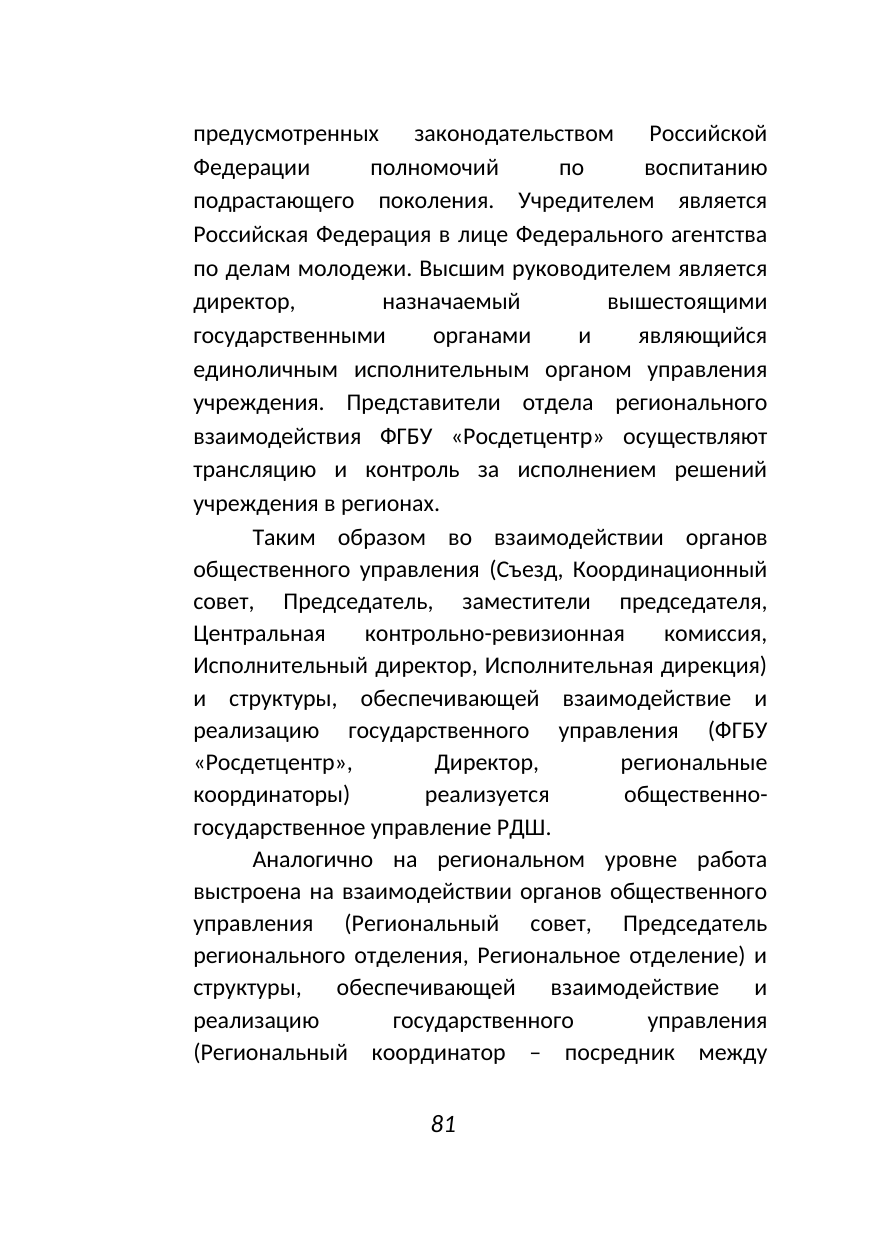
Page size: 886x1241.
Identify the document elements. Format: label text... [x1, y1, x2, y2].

text Таким образом во взаимодействии органов общественного управления (Съезд, Координационный совет, Председатель, заместители председателя, Центральная контрольно-ревизионная комиссия, Исполнительный директор, Исполнительная дирекция) и структуры, обеспечивающей взаимодействие и реализацию государственного управления (ФГБУ «Росдетцентр», Директор, региональные координаторы) реализуется общественно-государственное управление РДШ. [193, 522, 768, 841]
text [193, 844, 768, 1066]
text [193, 118, 768, 517]
